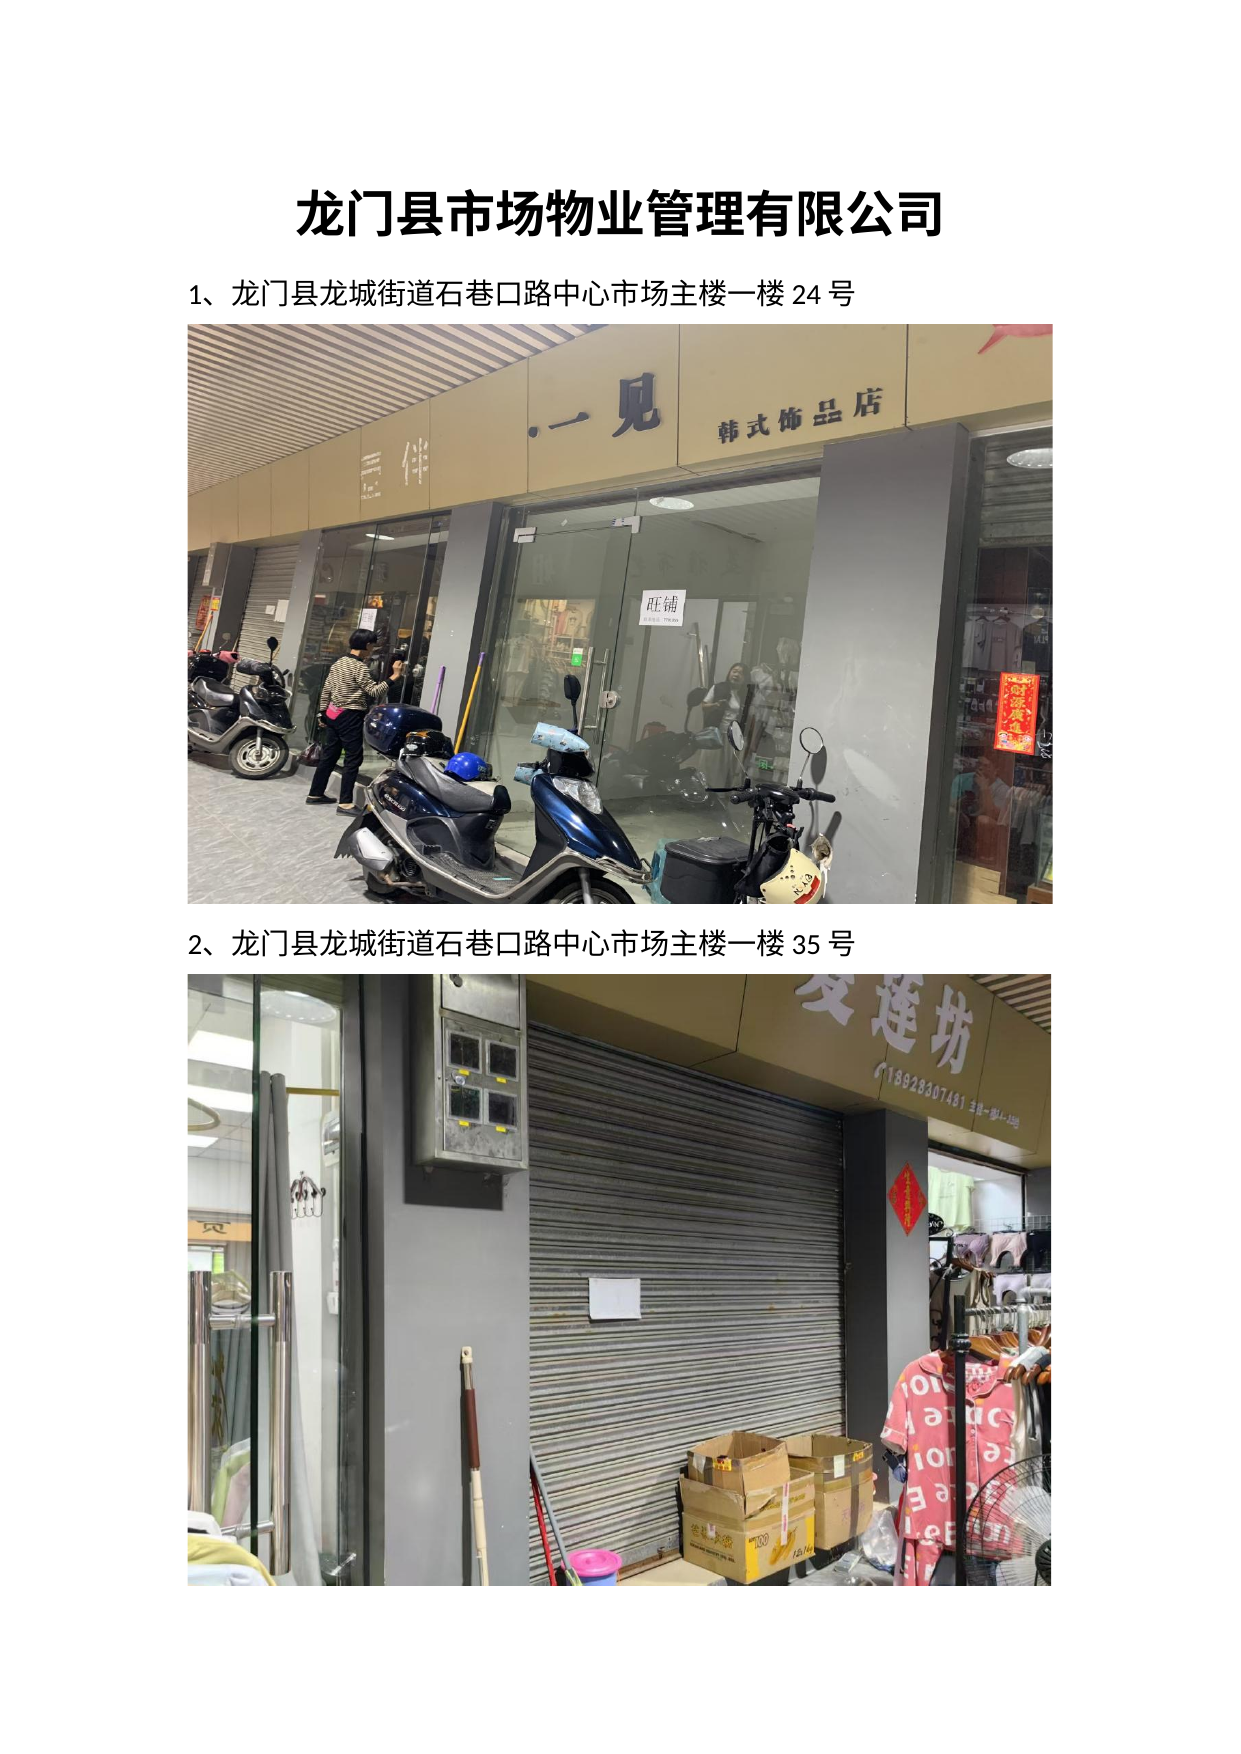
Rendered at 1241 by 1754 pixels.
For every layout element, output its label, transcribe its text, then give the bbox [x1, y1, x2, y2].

text 龙门县市场物业管理有限公司 [187, 162, 1053, 259]
list 龙门县龙城街道石巷口路中心市场主楼一楼24号 [187, 259, 1053, 324]
picture [187, 324, 1053, 904]
picture [187, 974, 1052, 1586]
list 2、龙门县龙城街道石巷口路中心市场主楼一楼35号 [187, 909, 1053, 974]
